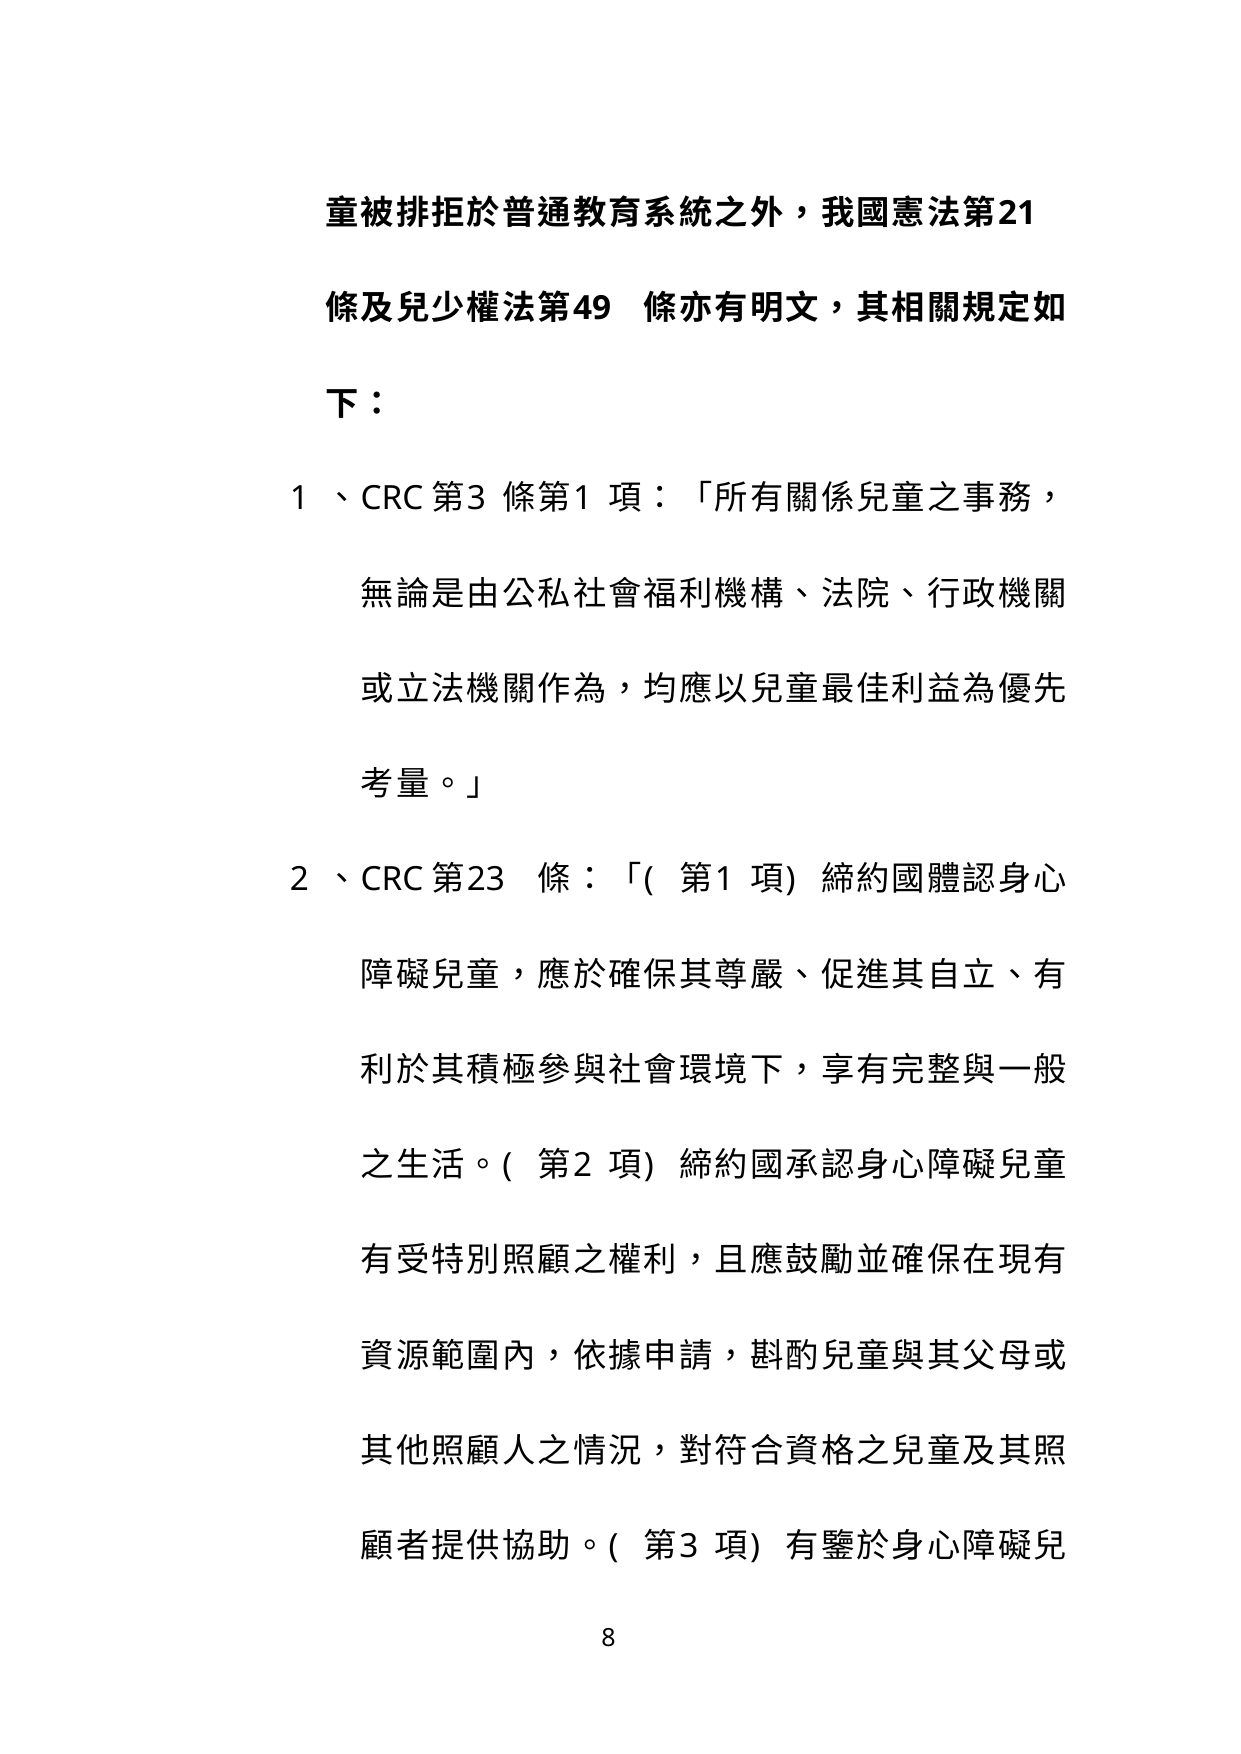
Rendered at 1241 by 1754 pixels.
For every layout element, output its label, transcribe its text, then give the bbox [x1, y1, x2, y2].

subtitle CRC第3條第1項：「所有關係兒童之事務，無論是由公私社會福利機構、法院、行政機關或立法機關作為，均應以兒童最佳利益為優先考量。」 [272, 448, 1069, 829]
